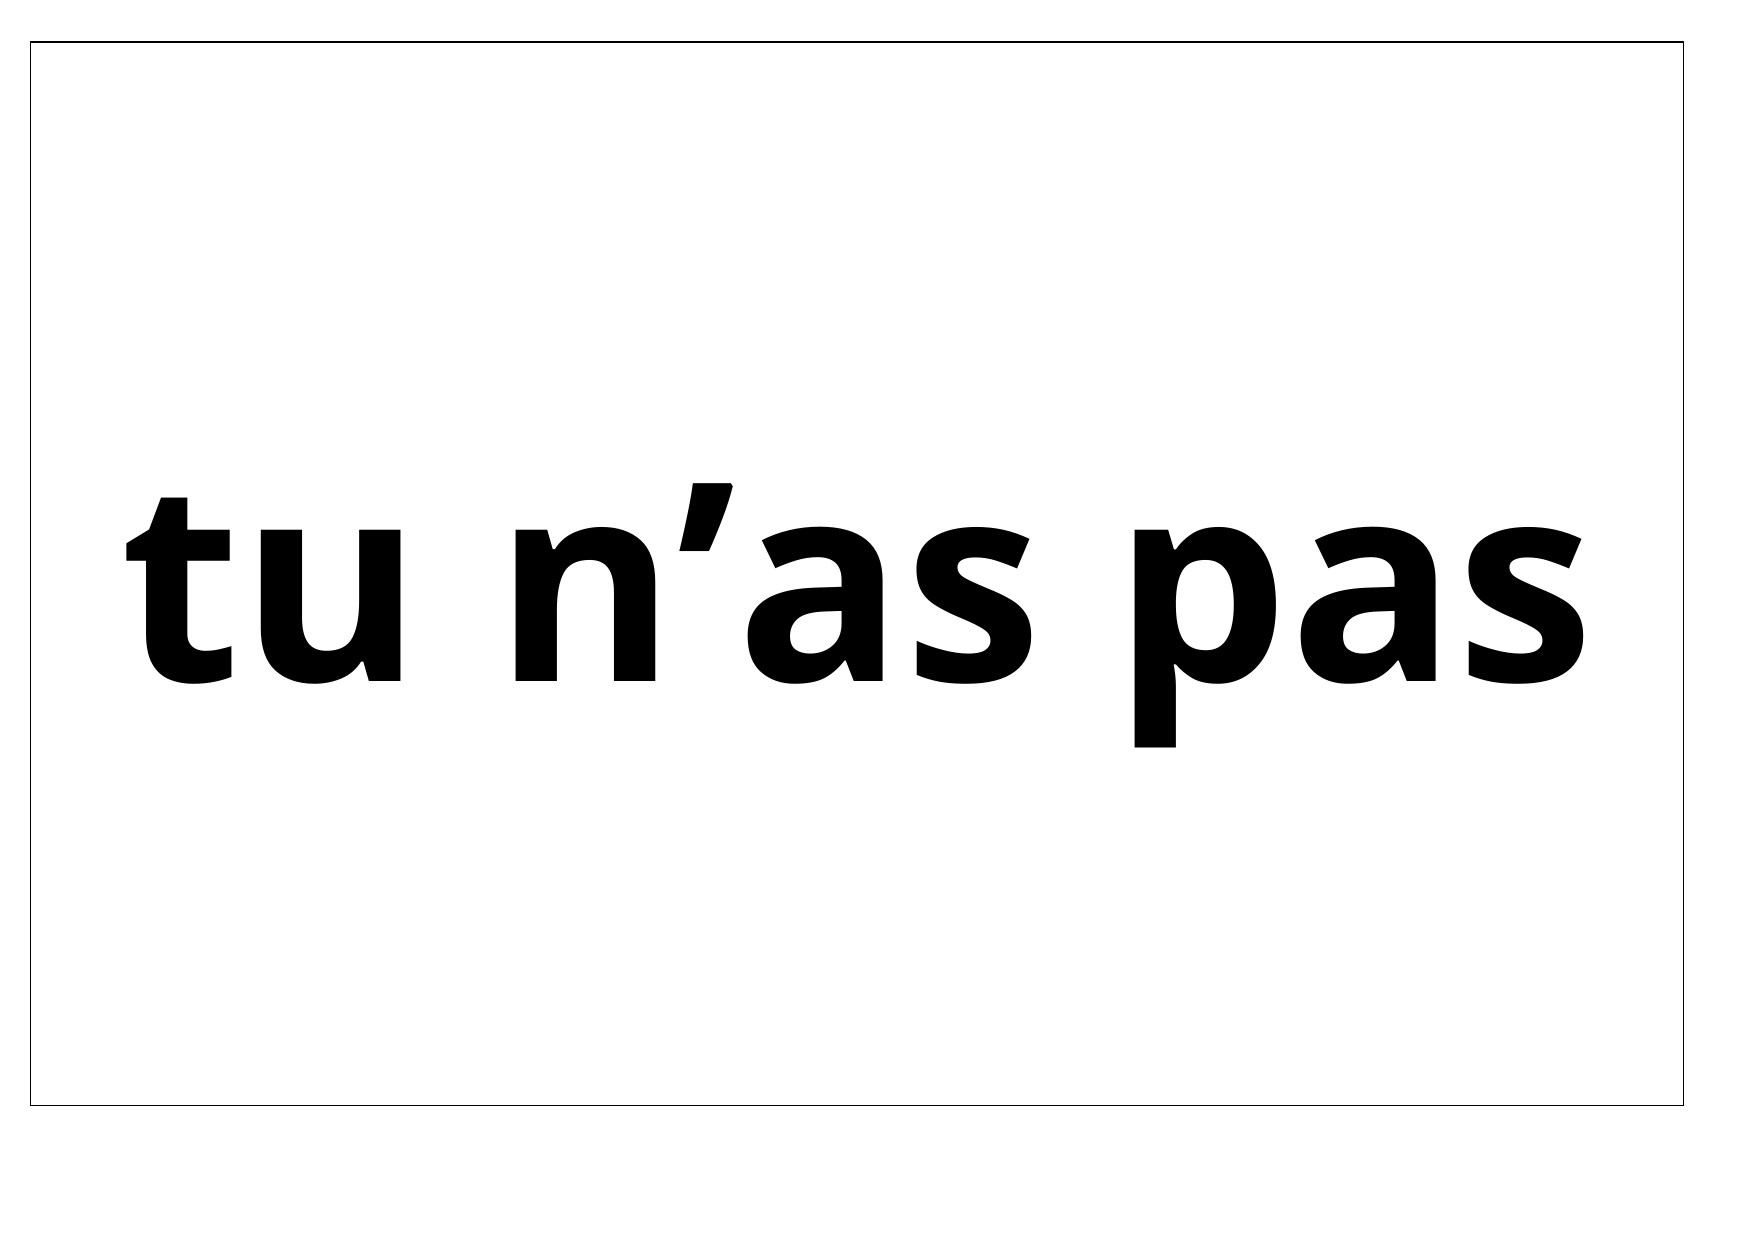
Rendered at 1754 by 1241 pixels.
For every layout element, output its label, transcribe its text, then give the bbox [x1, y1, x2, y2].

table_cell tu n’as pas [31, 43, 1683, 1104]
